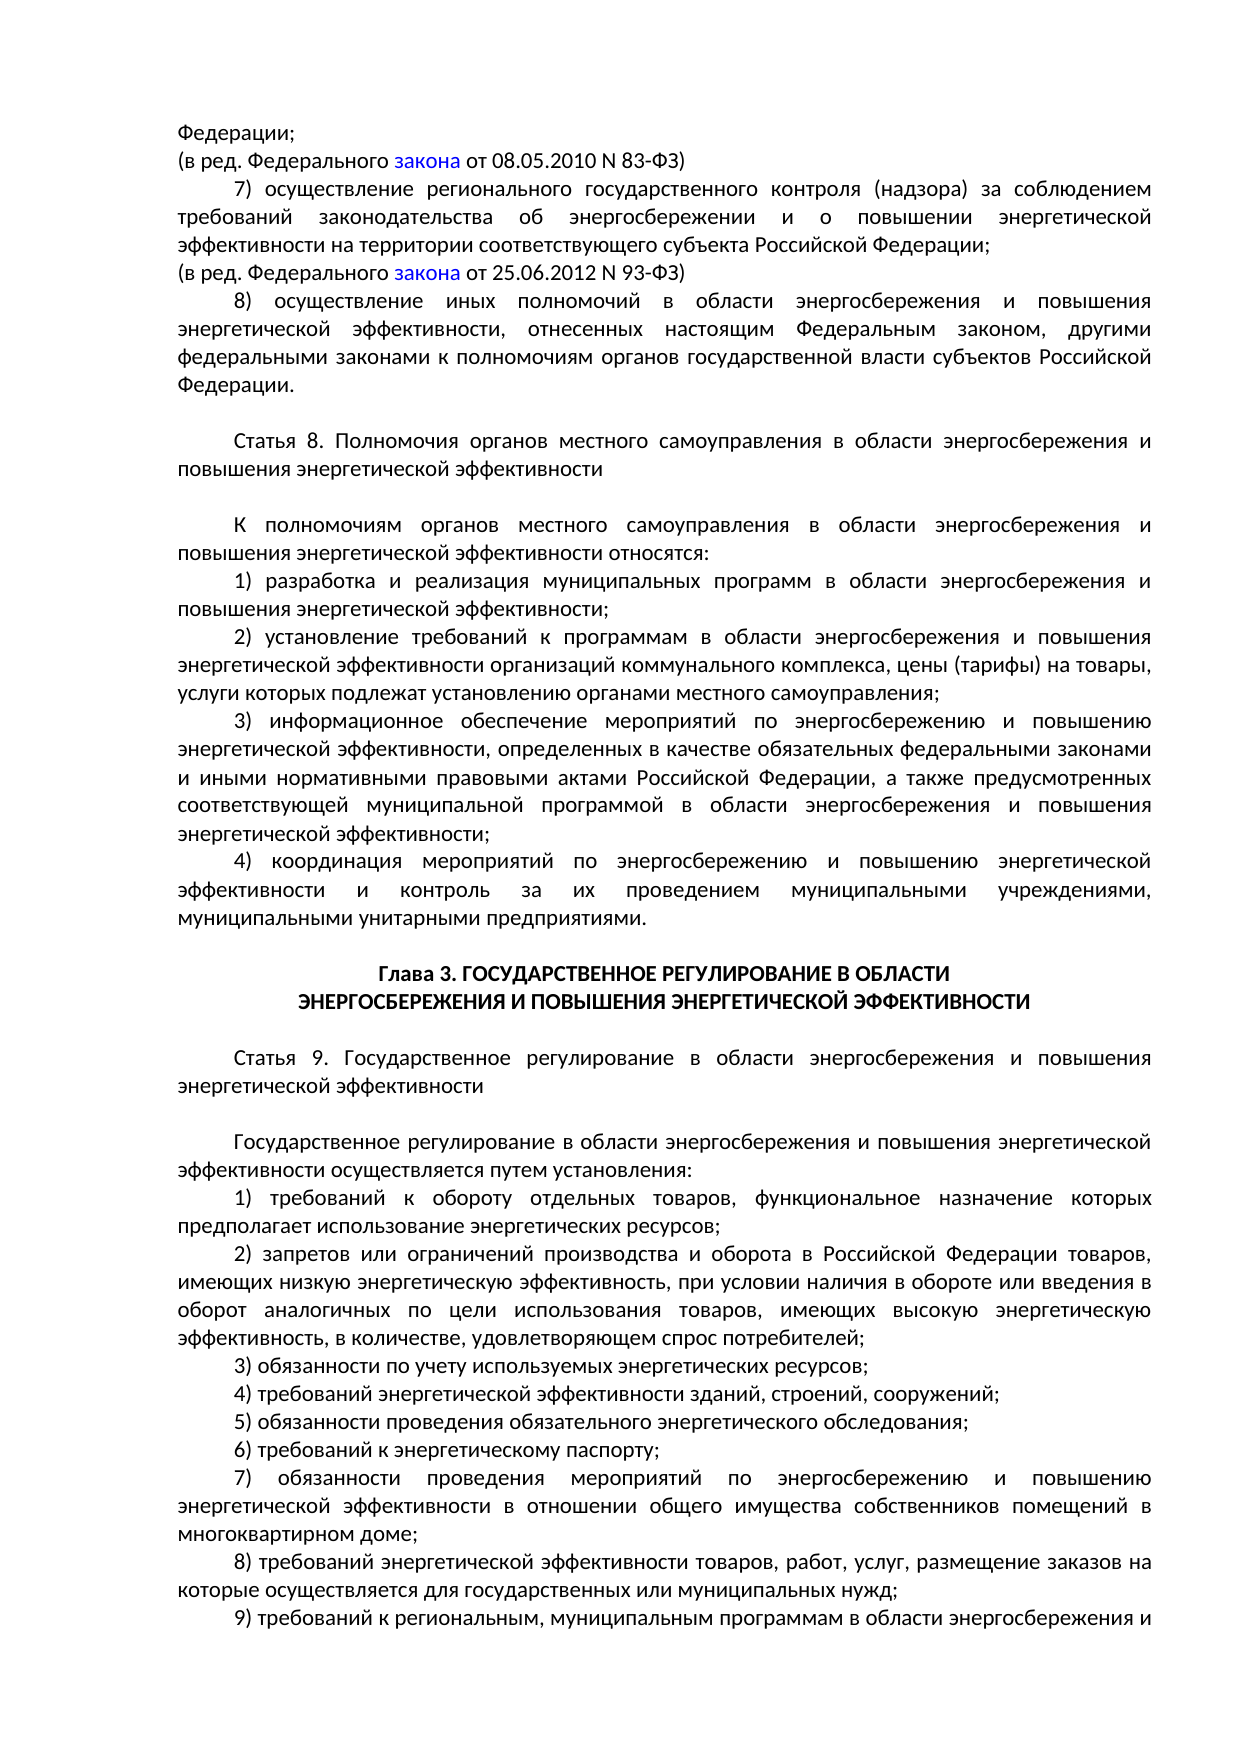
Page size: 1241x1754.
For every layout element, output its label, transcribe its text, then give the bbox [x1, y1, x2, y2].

text 8) требований энергетической эффективности товаров, работ, услуг, размещение заказов на которые осуществляется для государственных или муниципальных нужд; [177, 1547, 1152, 1603]
text 8) осуществление иных полномочий в области энергосбережения и повышения энергетической эффективности, отнесенных настоящим Федеральным законом, другими федеральными законами к полномочиям органов государственной власти субъектов Российской Федерации. [177, 286, 1152, 398]
text 3) информационное обеспечение мероприятий по энергосбережению и повышению энергетической эффективности, определенных в качестве обязательных федеральными законами и иными нормативными правовыми актами Российской Федерации, а также предусмотренных соответствующей муниципальной программой в области энергосбережения и повышения энергетической эффективности; [177, 707, 1152, 847]
text 4) координация мероприятий по энергосбережению и повышению энергетической эффективности и контроль за их проведением муниципальными учреждениями, муниципальными унитарными предприятиями. [177, 847, 1152, 931]
text Статья 9. Государственное регулирование в области энергосбережения и повышения энергетической эффективности [177, 1043, 1152, 1099]
text 6) требований к энергетическому паспорту; [177, 1435, 1152, 1463]
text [177, 1603, 1152, 1631]
text 1) разработка и реализация муниципальных программ в области энергосбережения и повышения энергетической эффективности; [177, 566, 1152, 622]
text 2) установление требований к программам в области энергосбережения и повышения энергетической эффективности организаций коммунального комплекса, цены (тарифы) на товары, услуги которых подлежат установлению органами местного самоуправления; [177, 622, 1152, 707]
text 2) запретов или ограничений производства и оборота в Российской Федерации товаров, имеющих низкую энергетическую эффективность, при условии наличия в обороте или введения в оборот аналогичных по цели использования товаров, имеющих высокую энергетическую эффективность, в количестве, удовлетворяющем спрос потребителей; [177, 1239, 1152, 1351]
text 1) требований к обороту отдельных товаров, функциональное назначение которых предполагает использование энергетических ресурсов; [177, 1183, 1152, 1239]
text 3) обязанности по учету используемых энергетических ресурсов; [177, 1351, 1152, 1379]
text (в ред. Федерального закона от 25.06.2012 N 93-ФЗ) [177, 258, 1152, 286]
text 7) обязанности проведения мероприятий по энергосбережению и повышению энергетической эффективности в отношении общего имущества собственников помещений в многоквартирном доме; [177, 1463, 1152, 1547]
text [177, 118, 1152, 146]
text Государственное регулирование в области энергосбережения и повышения энергетической эффективности осуществляется путем установления: [177, 1127, 1152, 1183]
text ЭНЕРГОСБЕРЕЖЕНИЯ И ПОВЫШЕНИЯ ЭНЕРГЕТИЧЕСКОЙ ЭФФЕКТИВНОСТИ [177, 987, 1152, 1015]
text 7) осуществление регионального государственного контроля (надзора) за соблюдением требований законодательства об энергосбережении и о повышении энергетической эффективности на территории соответствующего субъекта Российской Федерации; [177, 174, 1152, 258]
text 5) обязанности проведения обязательного энергетического обследования; [177, 1407, 1152, 1435]
text 4) требований энергетической эффективности зданий, строений, сооружений; [177, 1379, 1152, 1407]
text Глава 3. ГОСУДАРСТВЕННОЕ РЕГУЛИРОВАНИЕ В ОБЛАСТИ [177, 959, 1152, 987]
text К полномочиям органов местного самоуправления в области энергосбережения и повышения энергетической эффективности относятся: [177, 510, 1152, 566]
text (в ред. Федерального закона от 08.05.2010 N 83-ФЗ) [177, 146, 1152, 174]
text Статья 8. Полномочия органов местного самоуправления в области энергосбережения и повышения энергетической эффективности [177, 426, 1152, 482]
